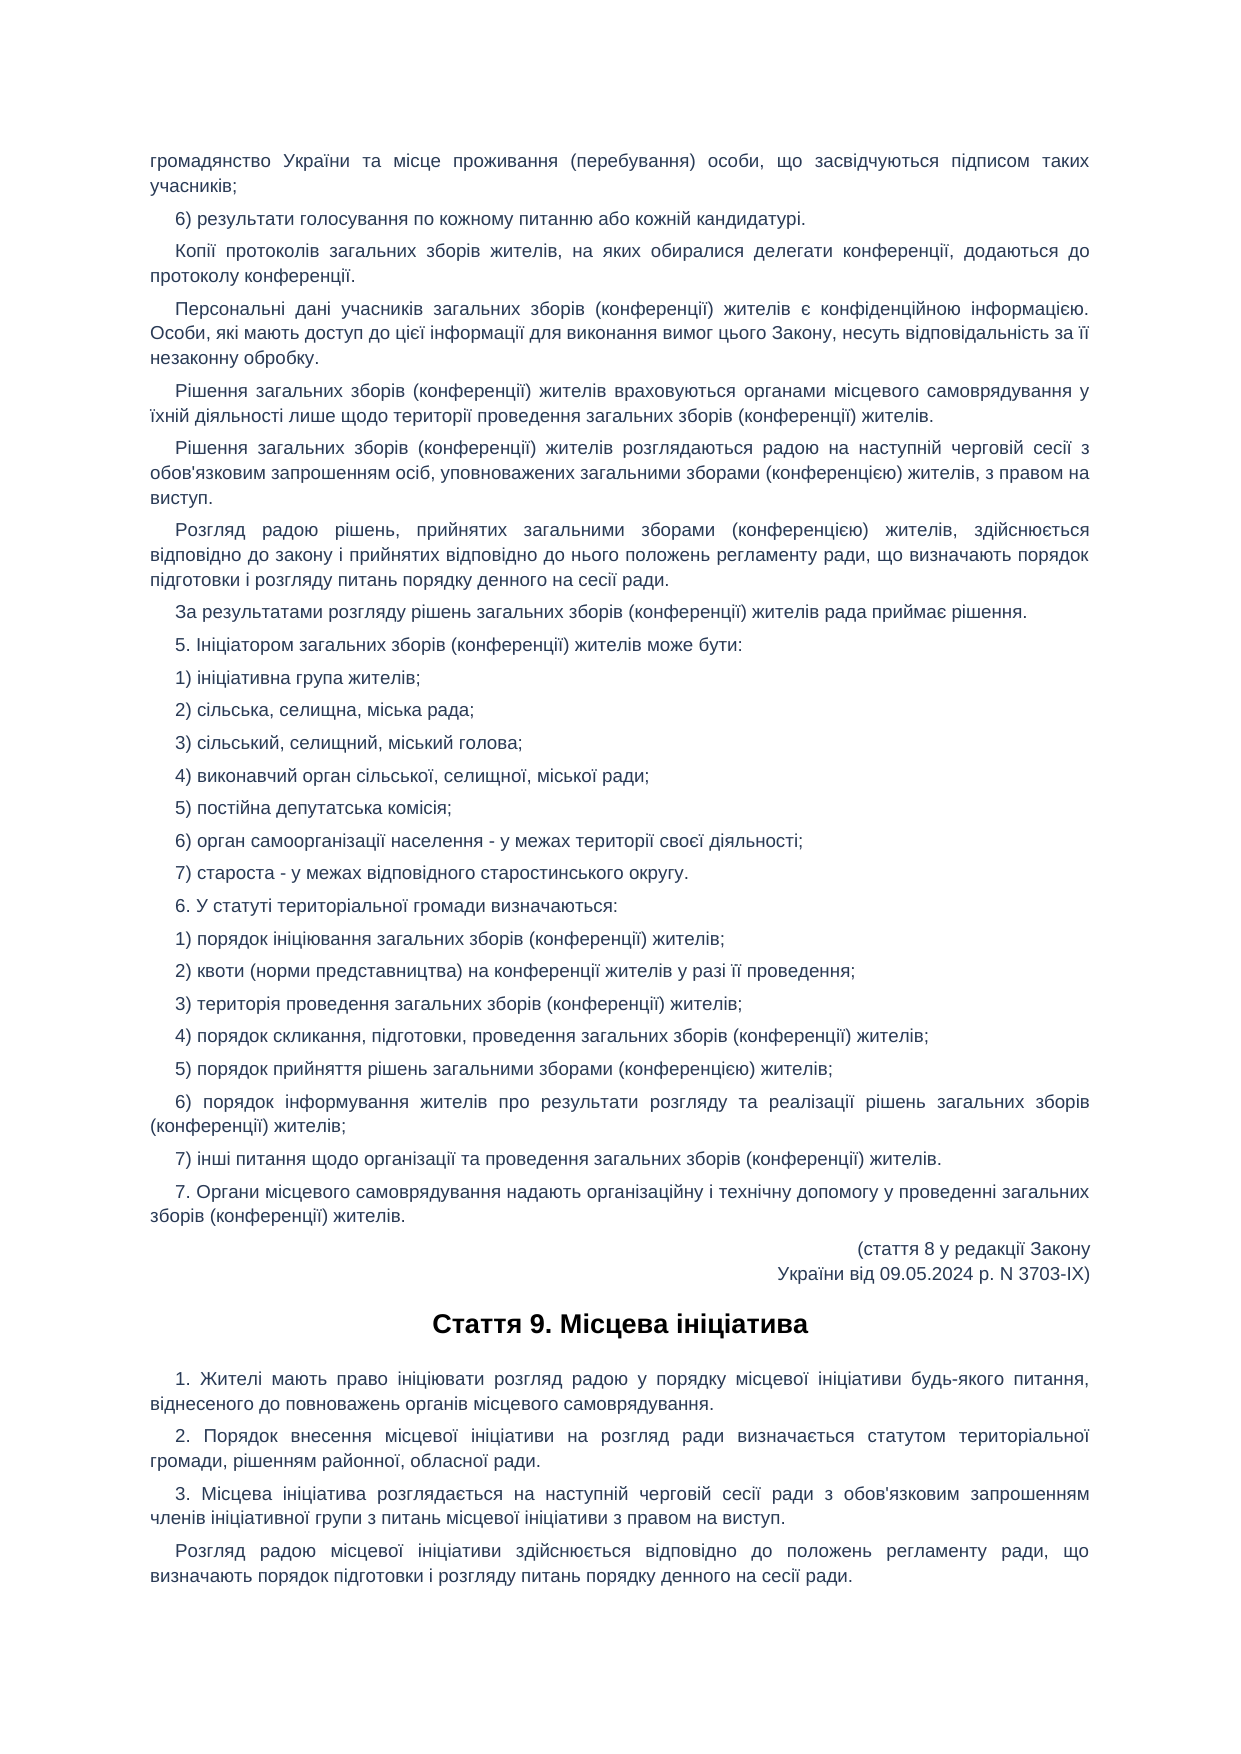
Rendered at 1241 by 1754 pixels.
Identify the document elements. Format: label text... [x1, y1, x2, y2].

text 2. Порядок внесення місцевої ініціативи на розгляд ради визначається статутом територіальної громади, рішенням районної, обласної ради. [150, 1425, 1090, 1471]
text 7) староста - у межах відповідного старостинського округу. [150, 862, 1090, 884]
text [150, 150, 1090, 196]
text Рішення загальних зборів (конференції) жителів розглядаються радою на наступній черговій сесії з обов'язковим запрошенням осіб, уповноважених загальними зборами (конференцією) жителів, з правом на виступ. [150, 437, 1090, 508]
text 6) орган самоорганізації населення - у межах території своєї діяльності; [150, 829, 1090, 851]
text Рішення загальних зборів (конференції) жителів враховуються органами місцевого самоврядування у їхній діяльності лише щодо території проведення загальних зборів (конференції) жителів. [150, 379, 1090, 426]
text 4) виконавчий орган сільської, селищної, міської ради; [150, 764, 1090, 786]
text 7) інші питання щодо організації та проведення загальних зборів (конференції) жителів. [150, 1148, 1090, 1169]
text Копії протоколів загальних зборів жителів, на яких обиралися делегати конференції, додаються до протоколу конференції. [150, 240, 1090, 286]
text 4) порядок скликання, підготовки, проведення загальних зборів (конференції) жителів; [150, 1025, 1090, 1047]
text 6) порядок інформування жителів про результати розгляду та реалізації рішень загальних зборів (конференції) жителів; [150, 1090, 1090, 1137]
text 5. Ініціатором загальних зборів (конференції) жителів може бути: [150, 634, 1090, 656]
text Розгляд радою місцевої ініціативи здійснюється відповідно до положень регламенту ради, що визначають порядок підготовки і розгляду питань порядку денного на сесії ради. [150, 1540, 1090, 1586]
text Персональні дані учасників загальних зборів (конференції) жителів є конфіденційною інформацією. Особи, які мають доступ до цієї інформації для виконання вимог цього Закону, несуть відповідальність за її незаконну обробку. [150, 297, 1090, 368]
subtitle Стаття 9. Місцева ініціатива [150, 1308, 1090, 1339]
text 1) ініціативна група жителів; [150, 667, 1090, 688]
text 3) сільський, селищний, міський голова; [150, 732, 1090, 753]
text 1) порядок ініціювання загальних зборів (конференції) жителів; [150, 927, 1090, 949]
text (стаття 8 у редакції Закону України від 09.05.2024 р. N 3703-IX) [150, 1238, 1090, 1284]
text 2) сільська, селищна, міська рада; [150, 699, 1090, 721]
text 6. У статуті територіальної громади визначаються: [150, 895, 1090, 916]
text 5) постійна депутатська комісія; [150, 797, 1090, 818]
text 1. Жителі мають право ініціювати розгляд радою у порядку місцевої ініціативи будь-якого питання, віднесеного до повноважень органів місцевого самоврядування. [150, 1368, 1090, 1414]
text 7. Органи місцевого самоврядування надають організаційну і технічну допомогу у проведенні загальних зборів (конференції) жителів. [150, 1180, 1090, 1227]
text 3) територія проведення загальних зборів (конференції) жителів; [150, 993, 1090, 1014]
text За результатами розгляду рішень загальних зборів (конференції) жителів рада приймає рішення. [150, 601, 1090, 623]
text Розгляд радою рішень, прийнятих загальними зборами (конференцією) жителів, здійснюється відповідно до закону і прийнятих відповідно до нього положень регламенту ради, що визначають порядок підготовки і розгляду питань порядку денного на сесії ради. [150, 519, 1090, 590]
text 3. Місцева ініціатива розглядається на наступній черговій сесії ради з обов'язковим запрошенням членів ініціативної групи з питань місцевої ініціативи з правом на виступ. [150, 1482, 1090, 1529]
text 5) порядок прийняття рішень загальними зборами (конференцією) жителів; [150, 1058, 1090, 1079]
text 6) результати голосування по кожному питанню або кожній кандидатурі. [150, 207, 1090, 229]
text 2) квоти (норми представництва) на конференції жителів у разі її проведення; [150, 960, 1090, 982]
